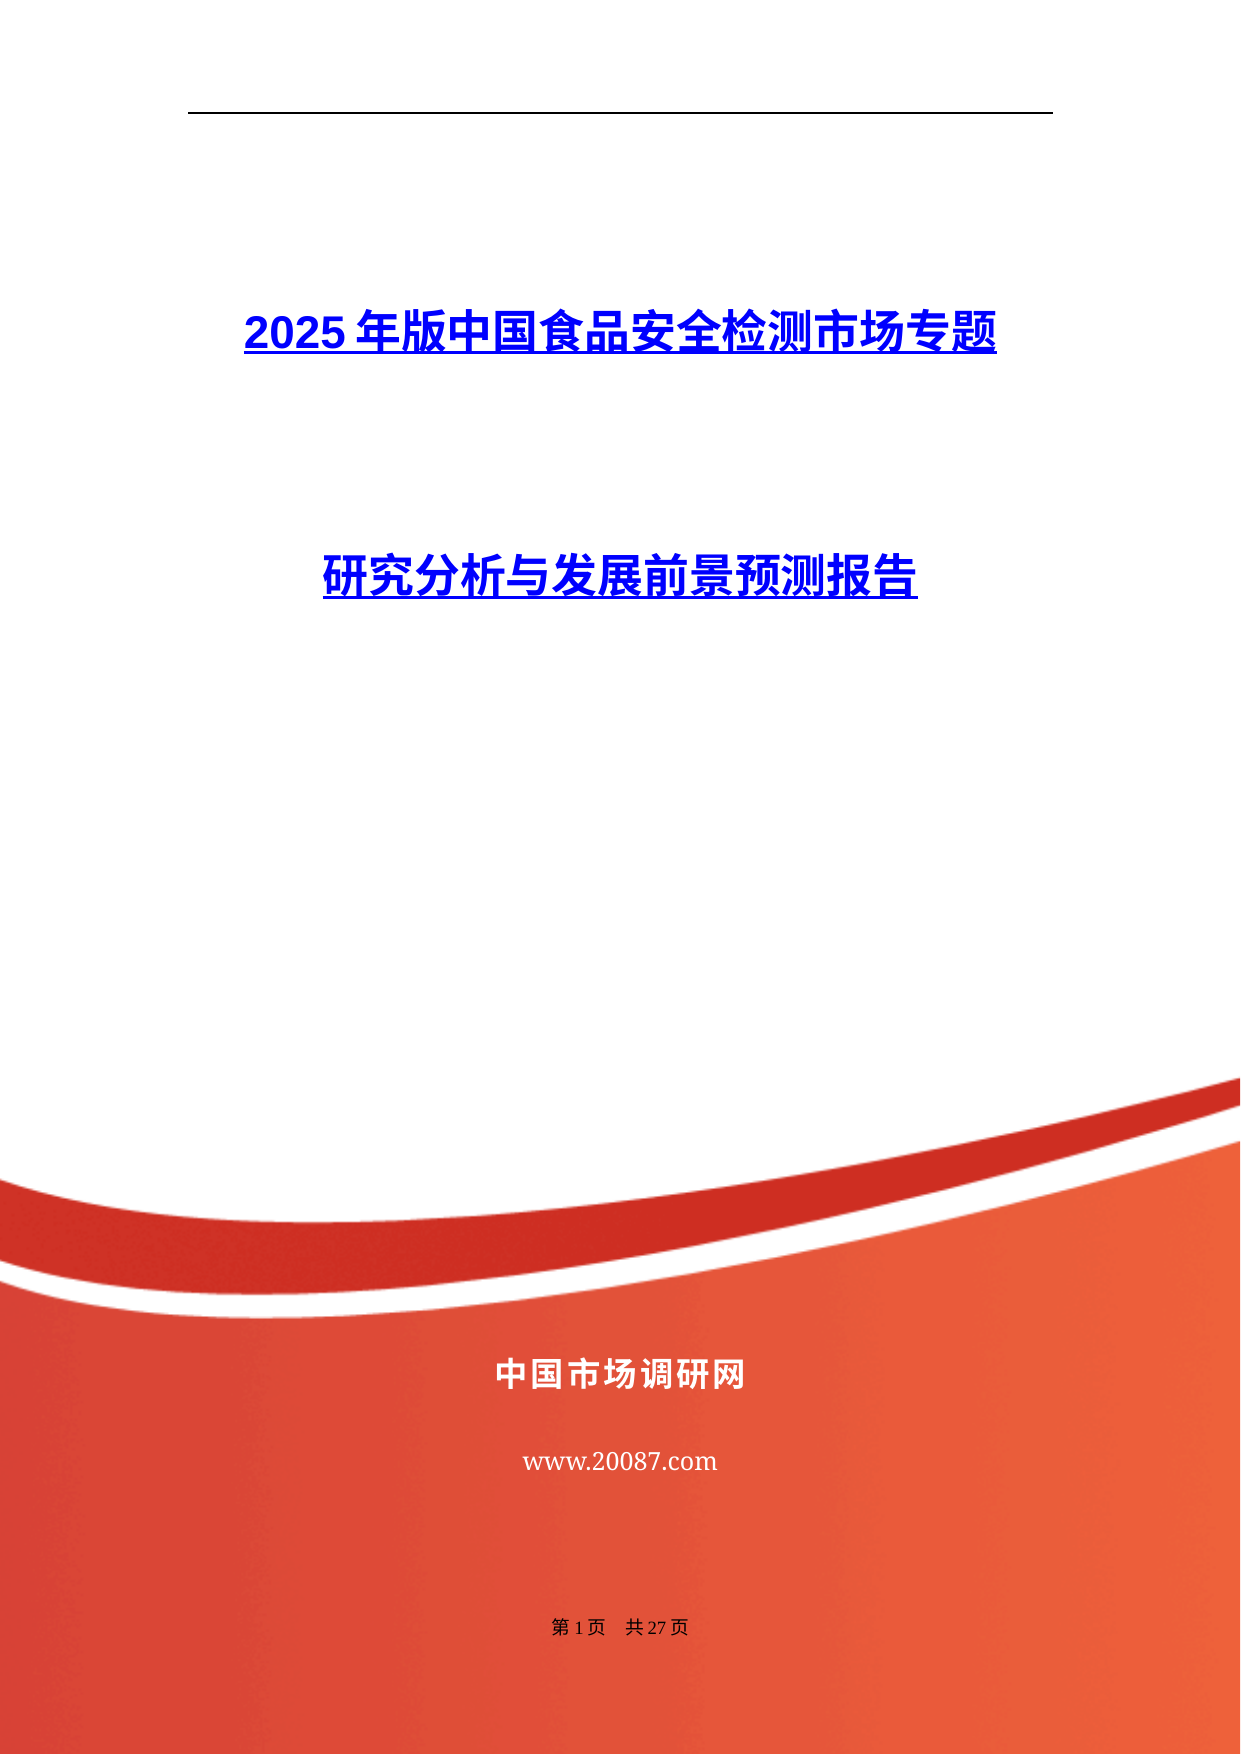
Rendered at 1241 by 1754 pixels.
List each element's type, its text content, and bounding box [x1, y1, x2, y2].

picture [0, 1006, 1241, 1754]
text www.20087.com [187, 1428, 1053, 1493]
subtitle 中国市场调研网 [187, 1339, 1053, 1404]
table_header 2025年版中国食品安全检测市场专题研究分析与发展前景预测报告 [188, 207, 1053, 773]
